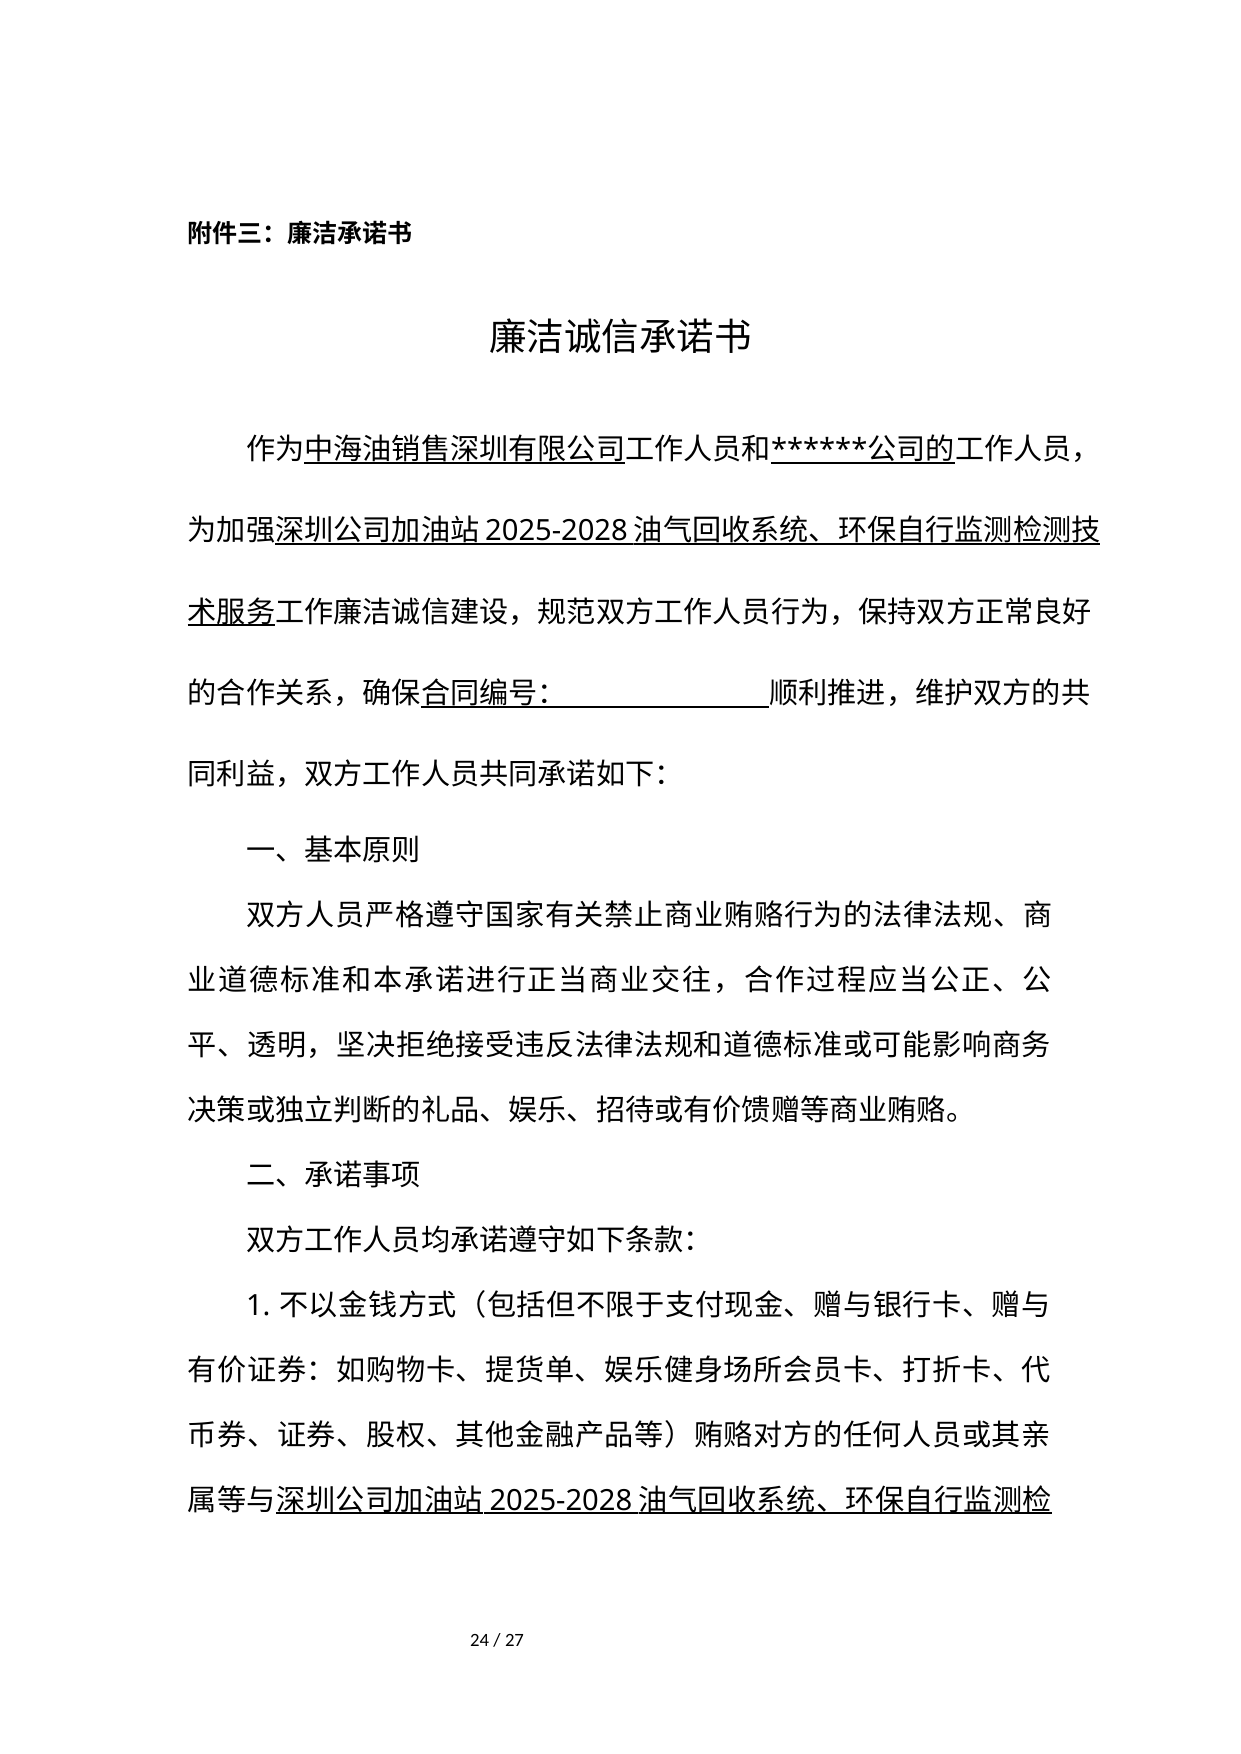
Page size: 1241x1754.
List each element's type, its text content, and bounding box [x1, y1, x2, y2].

text 廉洁诚信承诺书 [187, 302, 1053, 367]
text 双方工作人员均承诺遵守如下条款： [187, 1205, 1053, 1270]
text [187, 1270, 1053, 1530]
text 作为中海油销售深圳有限公司工作人员和******公司的工作人员，为加强深圳公司加油站2025-2028油气回收系统、环保自行监测检测技术服务工作廉洁诚信建设，规范双方工作人员行为，保持双方正常良好的合作关系，确保合同编号： 顺利推进，维护双方的共同利益，双方工作人员共同承诺如下： [187, 414, 1102, 804]
text 一、基本原则 [187, 815, 1053, 880]
text 双方人员严格遵守国家有关禁止商业贿赂行为的法律法规、商业道德标准和本承诺进行正当商业交往，合作过程应当公正、公平、透明，坚决拒绝接受违反法律法规和道德标准或可能影响商务决策或独立判断的礼品、娱乐、招待或有价馈赠等商业贿赂。 [187, 880, 1053, 1140]
list 附件三：廉洁承诺书 [187, 199, 1053, 264]
text 二、承诺事项 [187, 1140, 1053, 1205]
